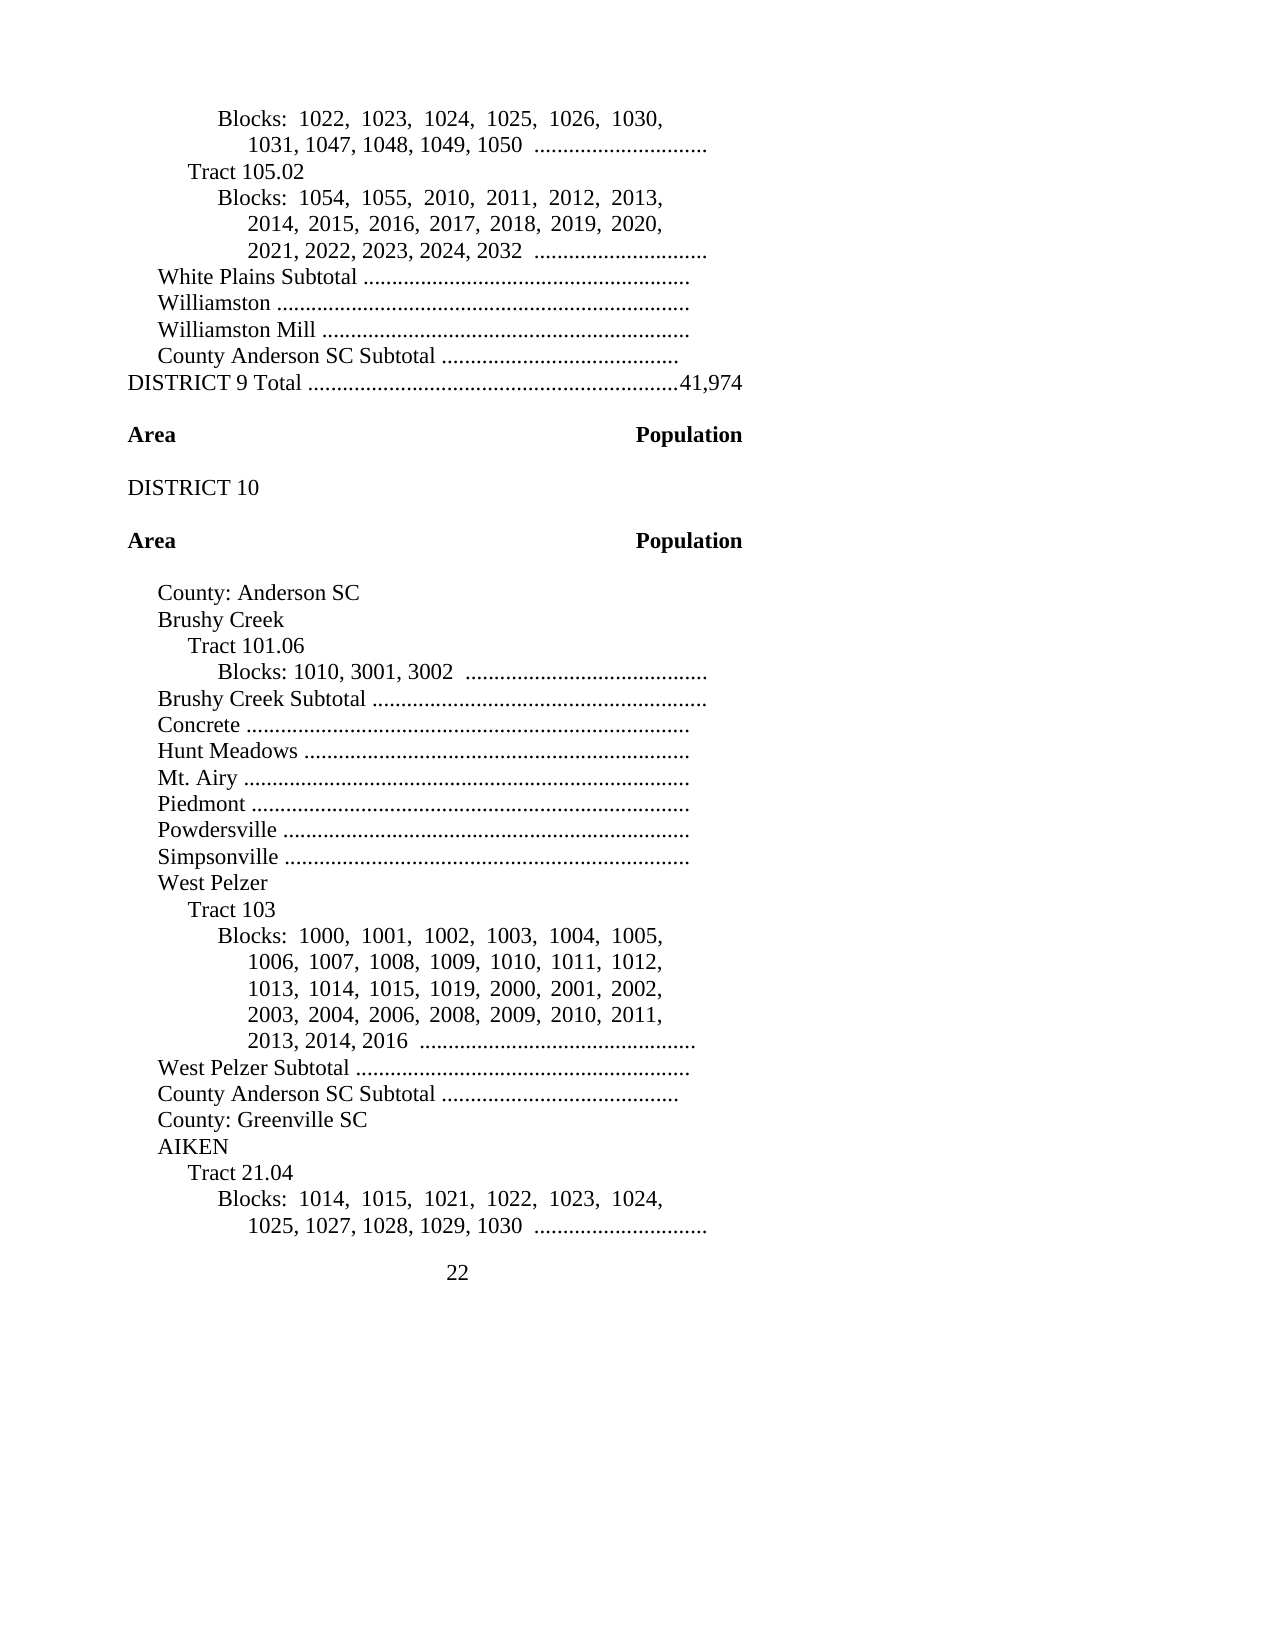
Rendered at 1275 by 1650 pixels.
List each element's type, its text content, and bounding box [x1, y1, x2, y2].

text DISTRICT 9 Total 41,974 [127, 368, 787, 395]
text Tract 103 [187, 896, 787, 922]
text County Anderson SC Subtotal 41,974 [157, 342, 663, 368]
text Blocks: 1000, 1001, 1002, 1003, 1004, 1005, 1006, 1007, 1008, 1009, 1010, 1011, 1012, 1013, 1014, 1015, 1019, 2000, 2001, 2002, 2003, 2004, 2006, 2008, 2009, 2010, 2011, 2013, 2014, 2016 1479 [217, 922, 663, 1054]
text Blocks: 1022, 1023, 1024, 1025, 1026, 1030, 1031, 1047, 1048, 1049, 1050 347 [217, 105, 663, 158]
text West Pelzer Subtotal 1,479 [157, 1054, 663, 1080]
text Williamston Mill 5,038 [157, 316, 663, 342]
text Williamston 3,465 [157, 289, 663, 316]
text County: Anderson SC [157, 579, 663, 606]
text County: Greenville SC [157, 1106, 663, 1133]
text DISTRICT 10 [127, 474, 787, 500]
text Blocks: 1010, 3001, 3002 456 [217, 658, 663, 685]
text White Plains Subtotal 1,200 [157, 263, 663, 289]
text Area Population [127, 527, 787, 553]
text Tract 105.02 [187, 158, 787, 184]
text County Anderson SC Subtotal 27,262 [157, 1080, 663, 1106]
text Tract 101.06 [187, 632, 787, 658]
text AIKEN [157, 1133, 663, 1159]
text Tract 21.04 [187, 1159, 787, 1186]
text Brushy Creek [157, 606, 663, 632]
text Concrete 4,982 [157, 711, 663, 737]
text Brushy Creek Subtotal 456 [157, 685, 663, 711]
text Hunt Meadows 6,104 [157, 737, 663, 764]
text Piedmont 1,663 [157, 790, 663, 817]
text Blocks: 1014, 1015, 1021, 1022, 1023, 1024, 1025, 1027, 1028, 1029, 1030 574 [217, 1186, 663, 1238]
text Simpsonville 4,165 [157, 843, 663, 869]
text Powdersville 5,048 [157, 817, 663, 843]
text Blocks: 1054, 1055, 2010, 2011, 2012, 2013, 2014, 2015, 2016, 2017, 2018, 2019, 2020, 2021, 2022, 2023, 2024, 2032 853 [217, 184, 663, 263]
text West Pelzer [157, 869, 663, 896]
text Area Population [127, 421, 787, 448]
text Mt. Airy 3,365 [157, 764, 663, 790]
